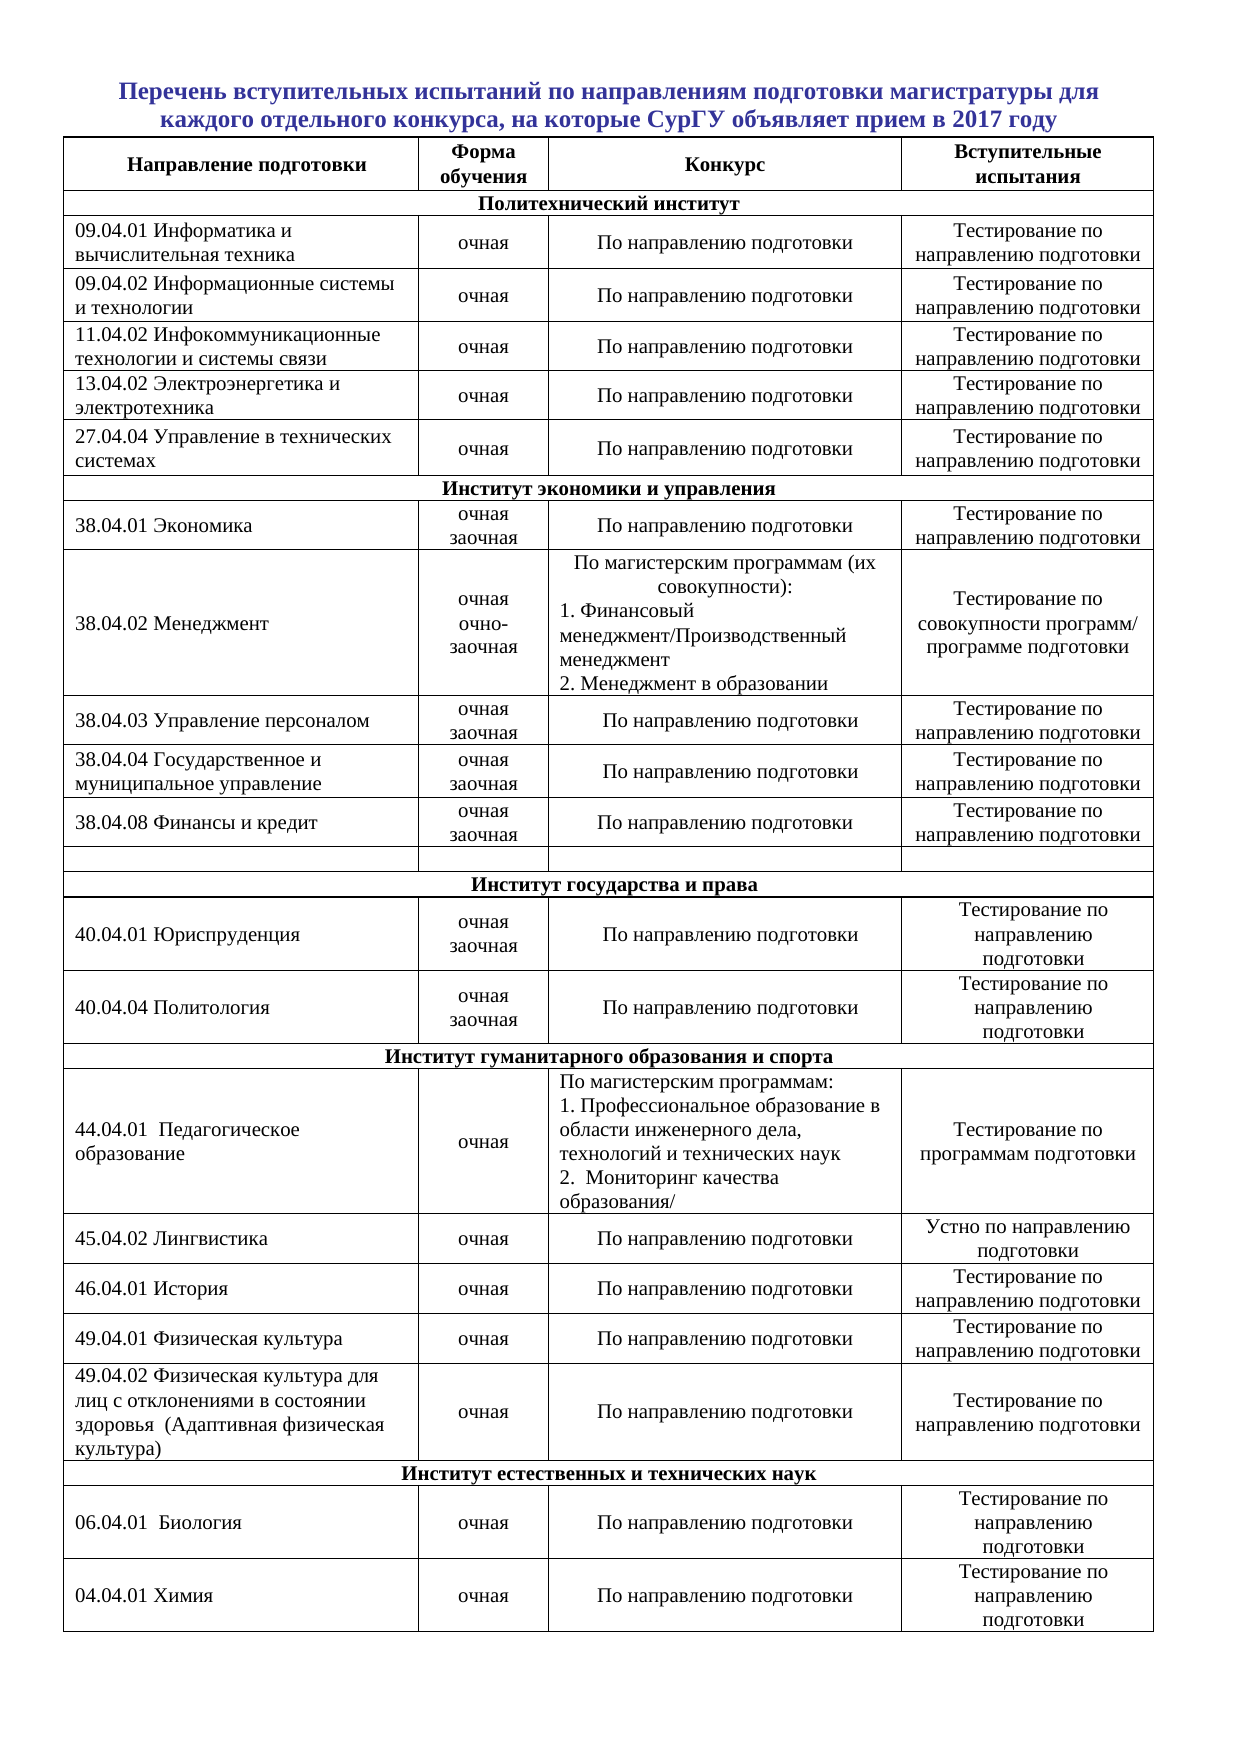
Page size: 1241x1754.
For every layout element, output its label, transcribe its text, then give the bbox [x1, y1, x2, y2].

table_cell Тестирование по программам подготовки [902, 1069, 1153, 1213]
table_cell очная заочная [419, 696, 548, 744]
table_cell очная [419, 1264, 548, 1313]
table_header Форма обучения [419, 138, 548, 189]
table_cell Институт гуманитарного образования и спорта [64, 1044, 1153, 1068]
table_cell По направлению подготовки [549, 1214, 901, 1262]
table_cell 38.04.04 Государственное и муниципальное управление [64, 745, 418, 797]
table_cell 27.04.04 Управление в технических системах [64, 420, 418, 475]
table_cell очная заочная [419, 798, 548, 846]
table_cell Тестирование по направлению подготовки [902, 322, 1153, 370]
table_cell 49.04.01 Физическая культура [64, 1314, 418, 1362]
table_cell 44.04.01 Педагогическое образование [64, 1069, 418, 1213]
table_cell очная заочная [419, 501, 548, 549]
table_cell По направлению подготовки [549, 216, 901, 268]
table_cell Тестирование по направлению подготовки [902, 216, 1153, 268]
table_cell 38.04.03 Управление персоналом [64, 696, 418, 744]
table_cell По направлению подготовки [549, 1314, 901, 1362]
table_cell По направлению подготовки [549, 798, 901, 846]
table_cell Тестирование по направлению подготовки [902, 501, 1153, 549]
table_cell 06.04.01 Биология [64, 1486, 418, 1558]
table_cell 13.04.02 Электроэнергетика и электротехника [64, 371, 418, 419]
table_cell очная [419, 216, 548, 268]
table_cell 38.04.02 Менеджмент [64, 550, 418, 695]
table_cell 40.04.01 Юриспруденция [64, 898, 418, 969]
table_cell 11.04.02 Инфокоммуникационные технологии и системы связи [64, 322, 418, 370]
table_cell очная [419, 322, 548, 370]
table_cell 38.04.01 Экономика [64, 501, 418, 549]
table_header Направление подготовки [64, 138, 418, 189]
table_cell По направлению подготовки [549, 898, 901, 969]
table_cell 38.04.08 Финансы и кредит [64, 798, 418, 846]
table_cell По магистерским программам: 1. Профессиональное образование в области инженерного дела, технологий и технических наук 2. Мониторинг качества образования/ [549, 1069, 901, 1213]
table_cell Тестирование по направлению подготовки [902, 1559, 1153, 1631]
table_cell [64, 847, 418, 871]
table_cell Институт естественных и технических наук [64, 1461, 1153, 1485]
table_cell очная [419, 420, 548, 475]
table_header Вступительные испытания [902, 138, 1153, 189]
table_cell По направлению подготовки [549, 269, 901, 321]
table_cell Тестирование по направлению подготовки [902, 1486, 1153, 1558]
table_cell [902, 847, 1153, 871]
table_cell По направлению подготовки [549, 1364, 901, 1460]
table_cell [549, 847, 901, 871]
table_cell очная [419, 1364, 548, 1460]
table_cell По направлению подготовки [549, 971, 901, 1043]
table_cell [419, 847, 548, 871]
table_cell Тестирование по направлению подготовки [902, 1264, 1153, 1313]
table_cell Тестирование по направлению подготовки [902, 696, 1153, 744]
table_cell Тестирование по направлению подготовки [902, 1364, 1153, 1460]
table_cell По направлению подготовки [549, 371, 901, 419]
table_cell 49.04.02 Физическая культура для лиц с отклонениями в состоянии здоровья (Адаптивная физическая культура) [64, 1364, 418, 1460]
table_cell Устно по направлению подготовки [902, 1214, 1153, 1262]
table_cell По направлению подготовки [549, 322, 901, 370]
table_cell По магистерским программам (их совокупности): 1. Финансовый менеджмент/Производственный менеджмент 2. Менеджмент в образовании [549, 550, 901, 695]
table_cell очная [419, 1314, 548, 1362]
table_cell По направлению подготовки [549, 696, 901, 744]
table_cell очная заочная [419, 898, 548, 969]
table_cell Тестирование по направлению подготовки [902, 745, 1153, 797]
table_cell очная [419, 1069, 548, 1213]
table_cell По направлению подготовки [549, 1559, 901, 1631]
table_cell 40.04.04 Политология [64, 971, 418, 1043]
table_cell очная [419, 1559, 548, 1631]
table_cell По направлению подготовки [549, 745, 901, 797]
table_cell Тестирование по совокупности программ/ программе подготовки [902, 550, 1153, 695]
table_cell По направлению подготовки [549, 420, 901, 475]
table_cell Тестирование по направлению подготовки [902, 420, 1153, 475]
table_cell Политехнический институт [64, 191, 1153, 215]
table_cell Тестирование по направлению подготовки [902, 898, 1153, 969]
table_cell очная очно-заочная [419, 550, 548, 695]
table_cell очная [419, 269, 548, 321]
table_cell 04.04.01 Химия [64, 1559, 418, 1631]
table_cell очная [419, 1486, 548, 1558]
table_cell Тестирование по направлению подготовки [902, 971, 1153, 1043]
table_cell 45.04.02 Лингвистика [64, 1214, 418, 1262]
table_cell очная [419, 371, 548, 419]
table_cell очная [419, 1214, 548, 1262]
table_cell очная заочная [419, 971, 548, 1043]
table_cell Тестирование по направлению подготовки [902, 269, 1153, 321]
table_cell По направлению подготовки [549, 1264, 901, 1313]
table_cell Тестирование по направлению подготовки [902, 371, 1153, 419]
table_cell Тестирование по направлению подготовки [902, 1314, 1153, 1362]
table_cell 09.04.01 Информатика и вычислительная техника [64, 216, 418, 268]
table_header Конкурс [549, 138, 901, 189]
table_cell 09.04.02 Информационные системы и технологии [64, 269, 418, 321]
table_cell очная заочная [419, 745, 548, 797]
table_header Перечень вступительных испытаний по направлениям подготовки магистратуры для каждого отдельного конкурса, на которые СурГУ объявляет прием в 2017 году [64, 75, 1154, 134]
table_cell По направлению подготовки [549, 1486, 901, 1558]
table_cell Институт государства и права [64, 872, 1153, 896]
table_cell По направлению подготовки [549, 501, 901, 549]
table_cell 46.04.01 История [64, 1264, 418, 1313]
table_cell Тестирование по направлению подготовки [902, 798, 1153, 846]
table_cell Институт экономики и управления [64, 476, 1153, 500]
